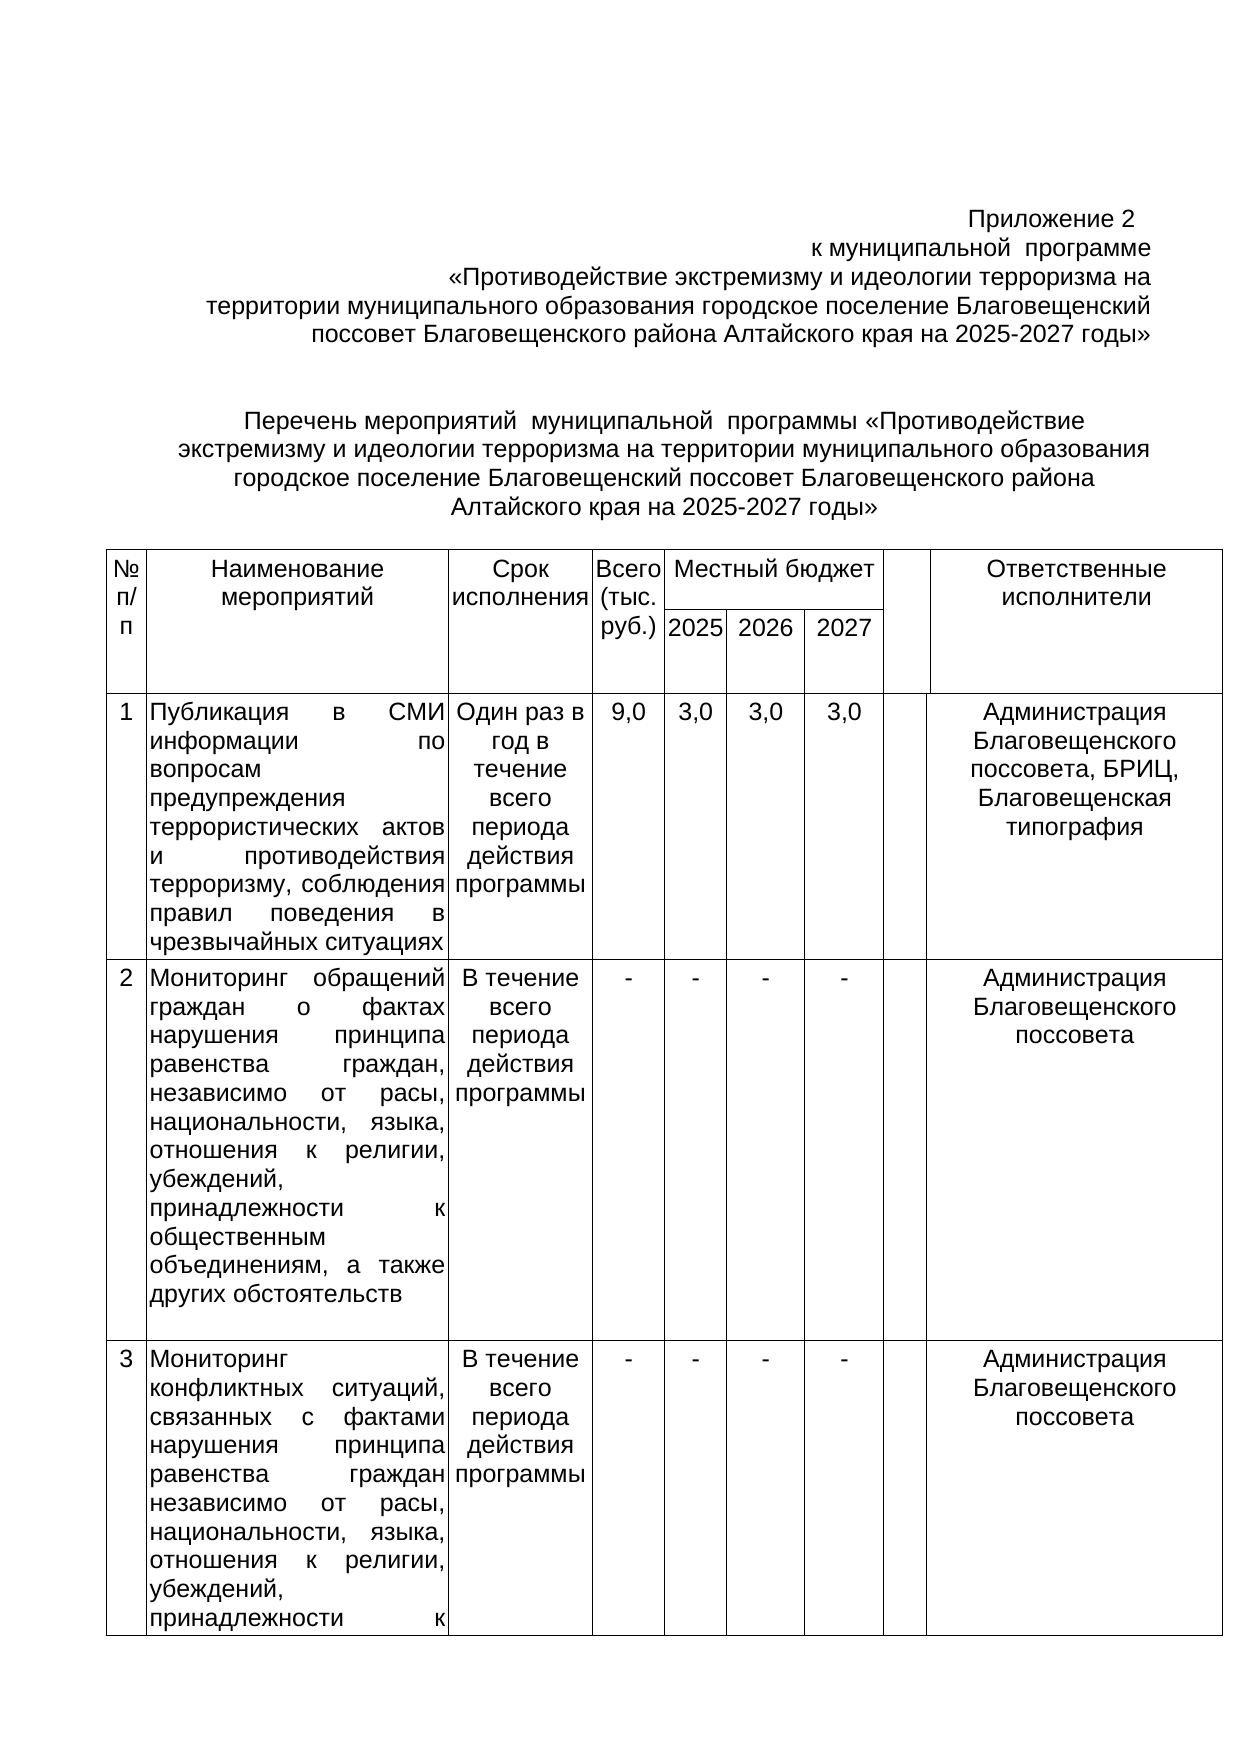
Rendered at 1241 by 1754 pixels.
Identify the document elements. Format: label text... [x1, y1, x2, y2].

table_cell 9,0 [593, 694, 664, 959]
table_cell 2026 [727, 610, 804, 693]
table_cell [449, 1341, 592, 1634]
table_cell - [665, 1341, 726, 1634]
text «Противодействие экстремизму и идеологии терроризма на [177, 262, 1152, 291]
table_cell 3,0 [665, 694, 726, 959]
table_cell 2025 [665, 610, 726, 693]
table_cell Мониторинг обращений граждан о фактах нарушения принципа равенства граждан, независимо от расы, национальности, языка, отношения к религии, убеждений, принадлежности к общественным объединениям, а также других обстоятельств [147, 960, 448, 1340]
table_header Срок исполнения [449, 550, 592, 693]
text территории муниципального образования городское поселение Благовещенский поссовет Благовещенского района Алтайского края на 2025-2027 годы» [177, 291, 1152, 348]
table_cell - [665, 960, 726, 1340]
table_header Наименование мероприятий [147, 550, 448, 693]
table_cell - [593, 1341, 664, 1634]
table_cell Администрация Благовещенского поссовета, БРИЦ, Благовещенская типография [927, 694, 1222, 959]
table_cell 1 [107, 694, 146, 959]
table_cell Один раз в год в течение всего периода действия программы [449, 694, 592, 959]
table_cell - [593, 960, 664, 1340]
table_cell 2 [107, 960, 146, 1340]
table_cell 2027 [805, 610, 883, 693]
table_cell Публикация в СМИ информации по вопросам предупреждения террористических актов и противодействия терроризму, соблюдения правил поведения в чрезвычайных ситуациях [147, 694, 448, 959]
table_cell [884, 960, 926, 1340]
table_header Всего (тыс. руб.) [593, 550, 664, 693]
text Перечень мероприятий муниципальной программы «Противодействие экстремизму и идеологии терроризма на территории муниципального образования городское поселение Благовещенский поссовет Благовещенского района Алтайского края на 2025-2027 годы» [177, 406, 1152, 521]
table_cell - [727, 960, 804, 1340]
table_cell 3 [107, 1341, 146, 1634]
table_cell - [727, 1341, 804, 1634]
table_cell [147, 1341, 448, 1634]
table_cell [927, 1341, 1222, 1634]
text Приложение 2 [177, 204, 1152, 233]
table_header Местный бюджет [665, 550, 883, 609]
table_cell [884, 694, 926, 959]
table_cell - [805, 1341, 883, 1634]
table_cell В течение всего периода действия программы [449, 960, 592, 1340]
table_cell 3,0 [727, 694, 804, 959]
table_header [884, 550, 930, 693]
table_cell [884, 1341, 926, 1634]
table_header Ответственные исполнители [931, 550, 1222, 693]
text к муниципальной программе [177, 233, 1152, 262]
table_header № п/п [107, 550, 146, 693]
table_cell - [805, 960, 883, 1340]
table_cell Администрация Благовещенского поссовета [927, 960, 1222, 1340]
table_cell 3,0 [805, 694, 883, 959]
